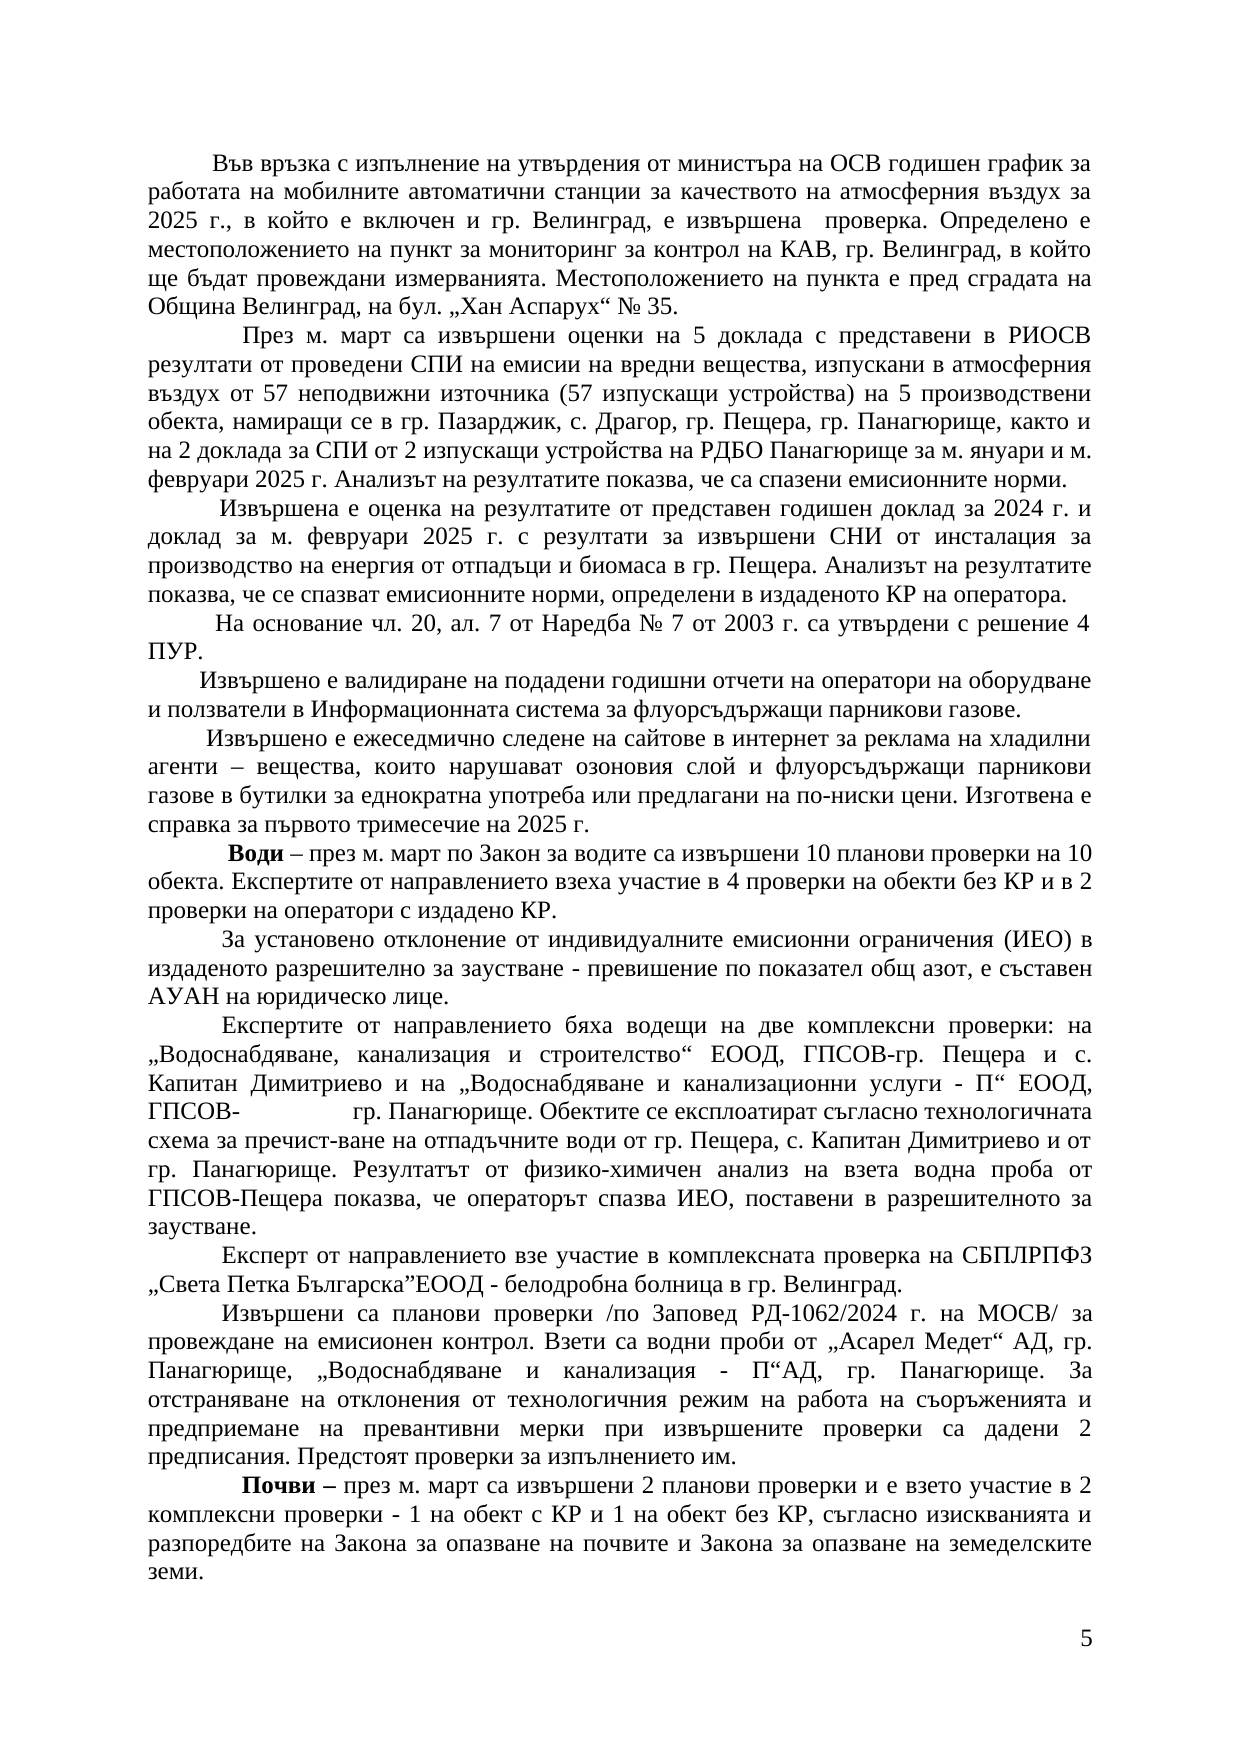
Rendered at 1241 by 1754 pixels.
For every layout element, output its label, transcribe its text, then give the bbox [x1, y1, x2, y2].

text Извършена е оценка на резултатите от представен годишен доклад за 2024 г. и доклад за м. февруари 2025 г. с резултати за извършени СНИ от инсталация за производство на енергия от отпадъци и биомаса в гр. Пещера. Анализът на резултатите показва, че се спазват емисионните норми, определени в издаденото КР на оператора. [148, 493, 1093, 608]
text Извършени са планови проверки /по Заповед РД-1062/2024 г. на МОСВ/ за провеждане на емисионен контрол. Взети са водни проби от „Асарел Медет“ АД, гр. Панагюрище, „Водоснабдяване и канализация - П“АД, гр. Панагюрище. За отстраняване на отклонения от технологичния режим на работа на съоръженията и предприемане на превантивни мерки при извършените проверки са дадени 2 предписания. Предстоят проверки за изпълнението им. [148, 1298, 1093, 1470]
text Води – през м. март по Закон за водите са извършени 10 планови проверки на 10 обекта. Експертите от направлението взеха участие в 4 проверки на обекти без КР и в 2 проверки на оператори с издадено КР. [148, 838, 1093, 924]
text Извършено е валидиране на подадени годишни отчети на оператори на оборудване и ползватели в Информационната система за флуорсъдържащи парникови газове. [148, 665, 1093, 723]
text Извършено е ежеседмично следене на сайтове в интернет за реклама на хладилни агенти – вещества, които нарушават озоновия слой и флуорсъдържащи парникови газове в бутилки за еднократна употреба или предлагани на по-ниски цени. Изготвена е справка за първото тримесечие на 2025 г. [148, 723, 1093, 838]
text През м. март са извършени оценки на 5 доклада с представени в РИОСВ резултати от проведени СПИ на емисии на вредни вещества, изпускани в атмосферния въздух от 57 неподвижни източника (57 изпускащи устройства) на 5 производствени обекта, намиращи се в гр. Пазарджик, с. Драгор, гр. Пещера, гр. Панагюрище, както и на 2 доклада за СПИ от 2 изпускащи устройства на РДБО Панагюрище за м. януари и м. февруари 2025 г. Анализът на резултатите показва, че са спазени емисионните норми. [148, 320, 1093, 493]
text Почви – през м. март са извършени 2 планови проверки и е взето участие в 2 комплексни проверки - 1 на обект с КР и 1 на обект без КР, съгласно изискванията и разпоредбите на Закона за опазване на почвите и Закона за опазване на земеделските земи. [148, 1470, 1093, 1585]
text Експертите от направлението бяха водещи на две комплексни проверки: на „Водоснабдяване, канализация и строителство“ ЕООД, ГПСОВ-гр. Пещера и с. Капитан Димитриево и на „Водоснабдяване и канализационни услуги - П“ ЕООД, ГПСОВ- гр. Панагюрище. Обектите се експлоатират съгласно технологичната схема за пречист-ване на отпадъчните води от гр. Пещера, с. Капитан Димитриево и от гр. Панагюрище. Резултатът от физико-химичен анализ на взета водна проба от ГПСОВ-Пещера показва, че операторът спазва ИЕО, поставени в разрешителното за заустване. [148, 1010, 1093, 1240]
text На основание чл. 20, ал. 7 от Наредба № 7 от 2003 г. са утвърдени с решение 4 ПУР. [148, 608, 1093, 665]
text За установено отклонение от индивидуалните емисионни ограничения (ИЕО) в издаденото разрешително за заустване - превишение по показател общ азот, е съставен АУАН на юридическо лице. [148, 924, 1093, 1010]
text Експерт от направлението взе участие в комплексната проверка на СБПЛРПФЗ „Света Петка Българска”ЕООД - белодробна болница в гр. Велинград. [148, 1240, 1093, 1298]
text Във връзка с изпълнение на утвърдения от министъра на ОСВ годишен график за работата на мобилните автоматични станции за качеството на атмосферния въздух за 2025 г., в който е включен и гр. Велинград, е извършена проверка. Определено е местоположението на пункт за мониторинг за контрол на КАВ, гр. Велинград, в който ще бъдат провеждани измерванията. Местоположението на пункта е пред сградата на Община Велинград, на бул. „Хан Аспарух“ № 35. [148, 148, 1093, 320]
